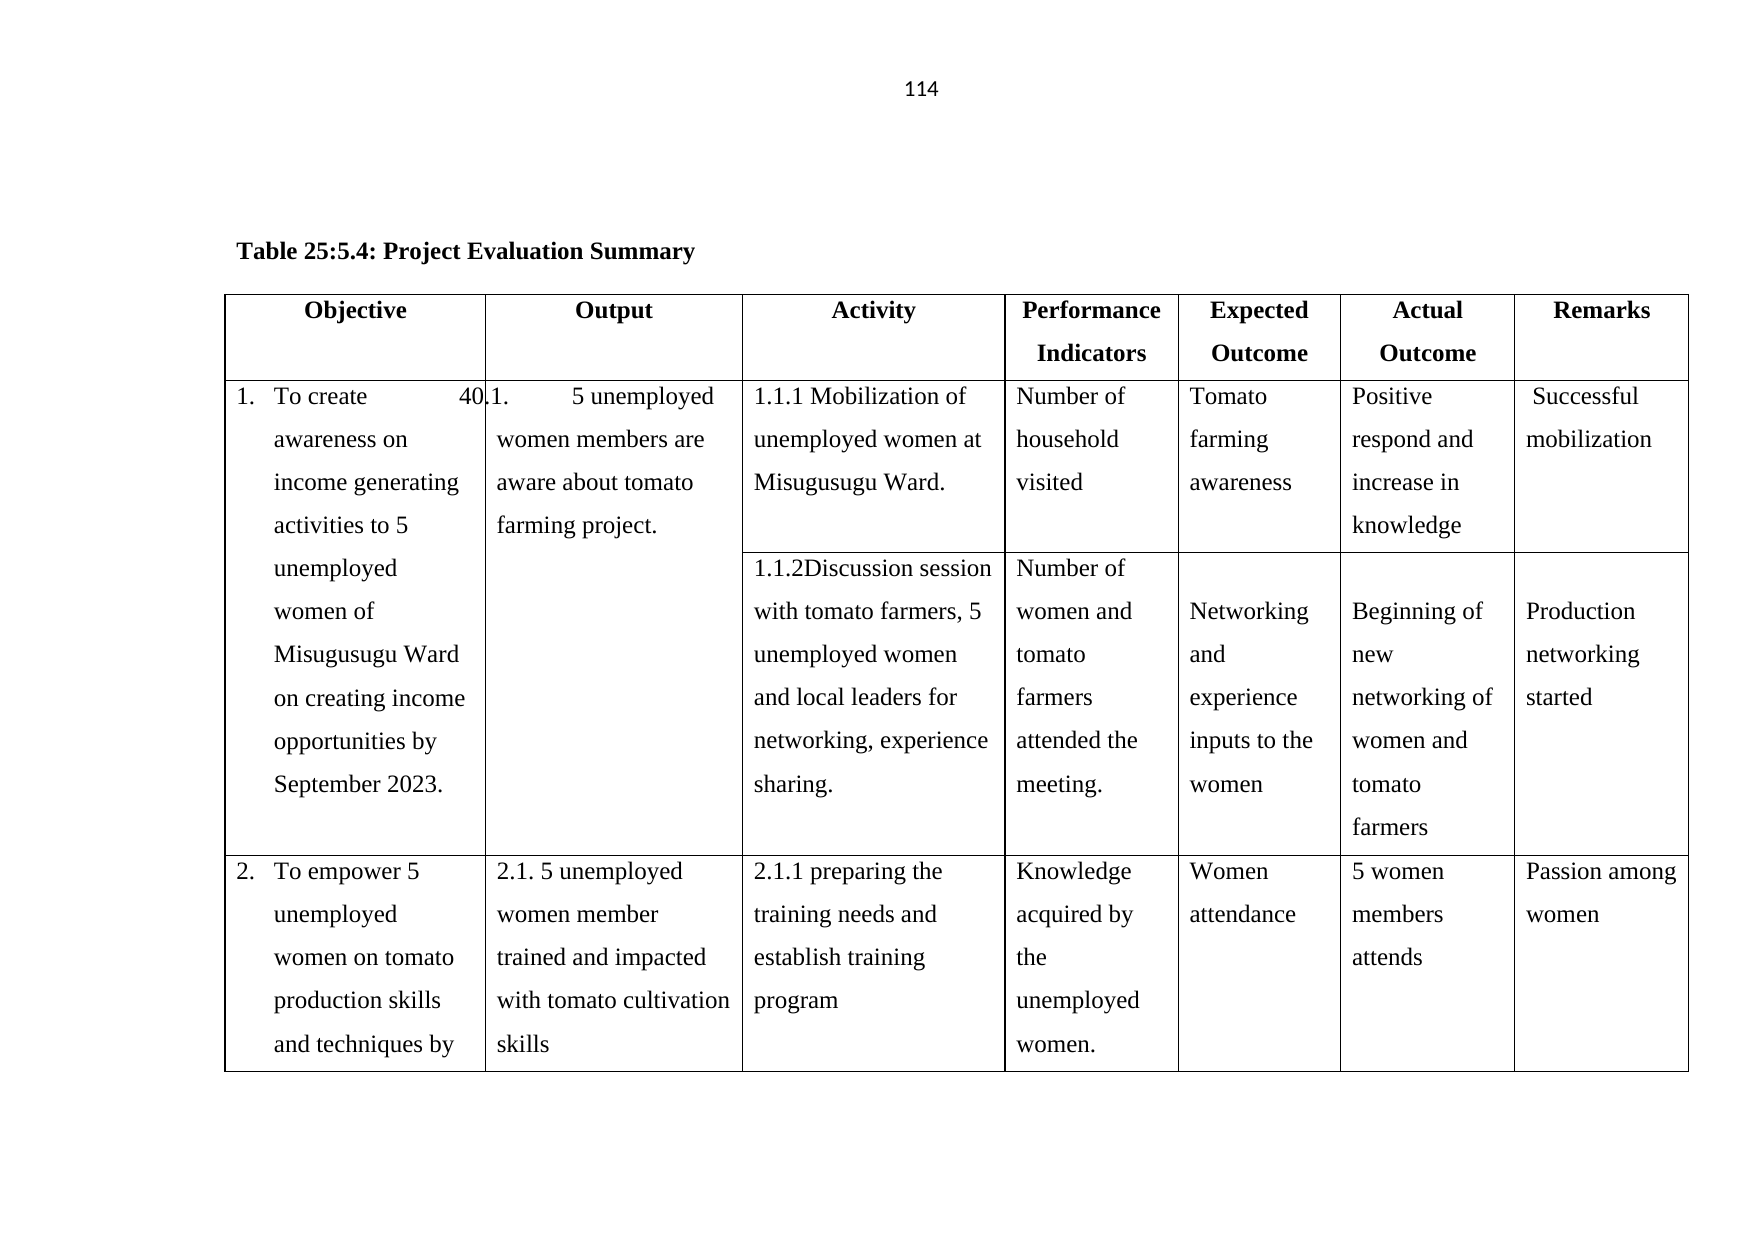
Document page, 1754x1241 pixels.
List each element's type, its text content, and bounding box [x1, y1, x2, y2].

table_header Remarks [1515, 295, 1688, 380]
table_cell Networking and experience inputs to the women [1179, 553, 1340, 855]
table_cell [486, 856, 742, 1071]
table_cell Production networking started [1515, 553, 1688, 855]
table_header Objective [226, 295, 485, 380]
table_cell Successful mobilization [1515, 381, 1688, 552]
table_header Output [486, 295, 742, 380]
table_cell 2.1.1 preparing the training needs and establish training program [743, 856, 1004, 1071]
table_cell Beginning of new networking of women and tomato farmers [1341, 553, 1514, 855]
table_cell Number of women and tomato farmers attended the meeting. [1006, 553, 1178, 855]
table_cell Passion among women [1515, 856, 1688, 1071]
table_header Performance Indicators [1006, 295, 1178, 380]
table_cell To create awareness on income generating activities to 5 unemployed women of Misugusugu Ward on creating income opportunities by September 2023. [226, 381, 485, 855]
table_cell 1.1.2Discussion session with tomato farmers, 5 unemployed women and local leaders for networking, experience sharing. [743, 553, 1004, 855]
table_cell Number of household visited [1006, 381, 1178, 552]
table_cell Positive respond and increase in knowledge [1341, 381, 1514, 552]
table_cell 5 unemployed women members are aware about tomato farming project. [486, 381, 742, 855]
table_header Activity [743, 295, 1004, 380]
table_cell Tomato farming awareness [1179, 381, 1340, 552]
table_cell 5 women members attends [1341, 856, 1514, 1071]
table_header Actual Outcome [1341, 295, 1514, 380]
table_cell Knowledge acquired by the unemployed women. [1006, 856, 1178, 1071]
table_cell 1.1.1 Mobilization of unemployed women at Misugusugu Ward. [743, 381, 1004, 552]
table_cell Women attendance [1179, 856, 1340, 1071]
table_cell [226, 856, 485, 1071]
text Table 25:5.4: Project Evaluation Summary [236, 236, 1606, 265]
table_header Expected Outcome [1179, 295, 1340, 380]
